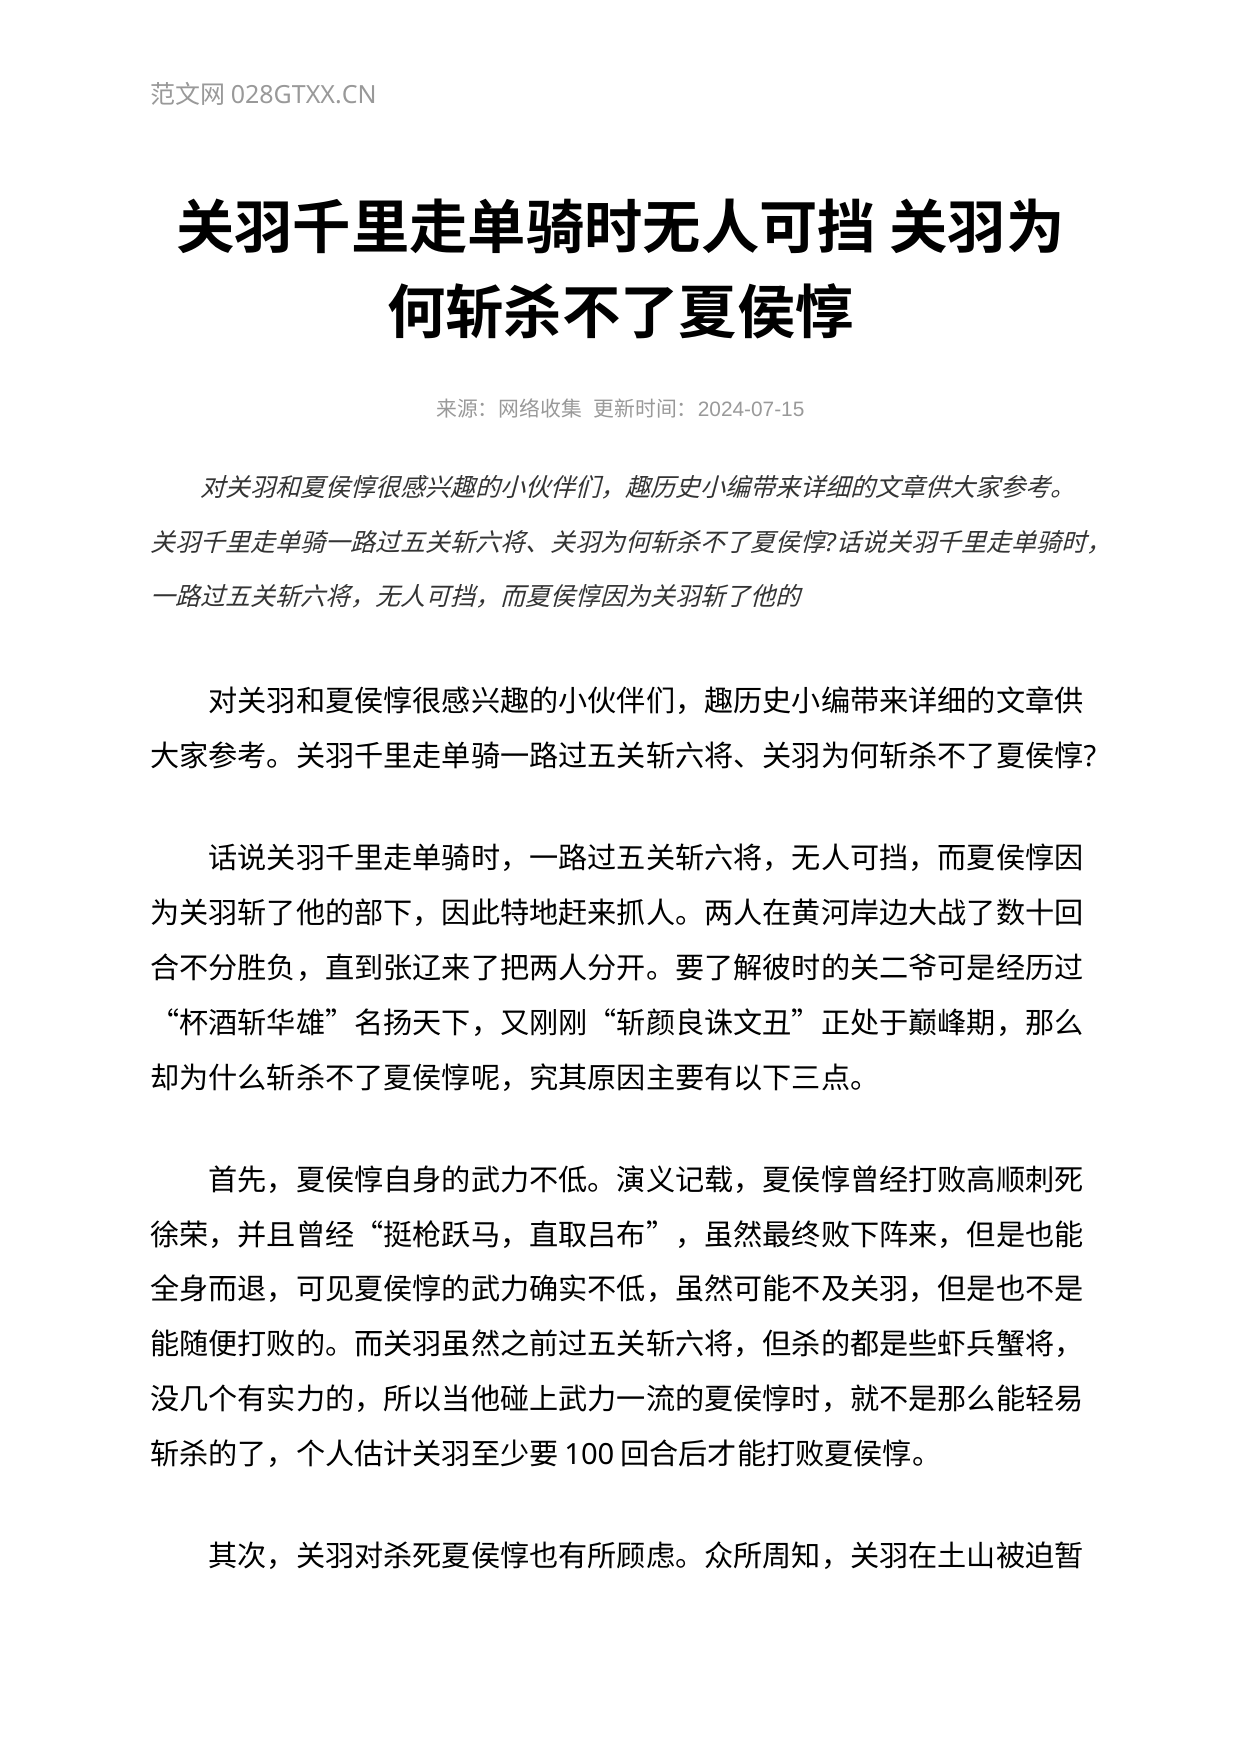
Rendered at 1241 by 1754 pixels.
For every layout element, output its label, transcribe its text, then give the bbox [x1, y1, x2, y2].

text 对关羽和夏侯惇很感兴趣的小伙伴们，趣历史小编带来详细的文章供大家参考。关羽千里走单骑一路过五关斩六将、关羽为何斩杀不了夏侯惇? [150, 678, 1090, 775]
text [150, 1533, 1090, 1575]
text 来源：网络收集 更新时间：2024-07-15 [150, 397, 1090, 421]
text 对关羽和夏侯惇很感兴趣的小伙伴们，趣历史小编带来详细的文章供大家参考。关羽千里走单骑一路过五关斩六将、关羽为何斩杀不了夏侯惇?话说关羽千里走单骑时，一路过五关斩六将，无人可挡，而夏侯惇因为关羽斩了他的 [150, 468, 1090, 613]
text 话说关羽千里走单骑时，一路过五关斩六将，无人可挡，而夏侯惇因为关羽斩了他的部下，因此特地赶来抓人。两人在黄河岸边大战了数十回合不分胜负，直到张辽来了把两人分开。要了解彼时的关二爷可是经历过“杯酒斩华雄”名扬天下，又刚刚“斩颜良诛文丑”正处于巅峰期，那么却为什么斩杀不了夏侯惇呢，究其原因主要有以下三点。 [150, 835, 1090, 1097]
text 首先，夏侯惇自身的武力不低。演义记载，夏侯惇曾经打败高顺刺死徐荣，并且曾经“挺枪跃马，直取吕布”，虽然最终败下阵来，但是也能全身而退，可见夏侯惇的武力确实不低，虽然可能不及关羽，但是也不是能随便打败的。而关羽虽然之前过五关斩六将，但杀的都是些虾兵蟹将，没几个有实力的，所以当他碰上武力一流的夏侯惇时，就不是那么能轻易斩杀的了，个人估计关羽至少要100回合后才能打败夏侯惇。 [150, 1156, 1090, 1473]
subtitle 关羽千里走单骑时无人可挡 关羽为何斩杀不了夏侯惇 [150, 181, 1090, 350]
